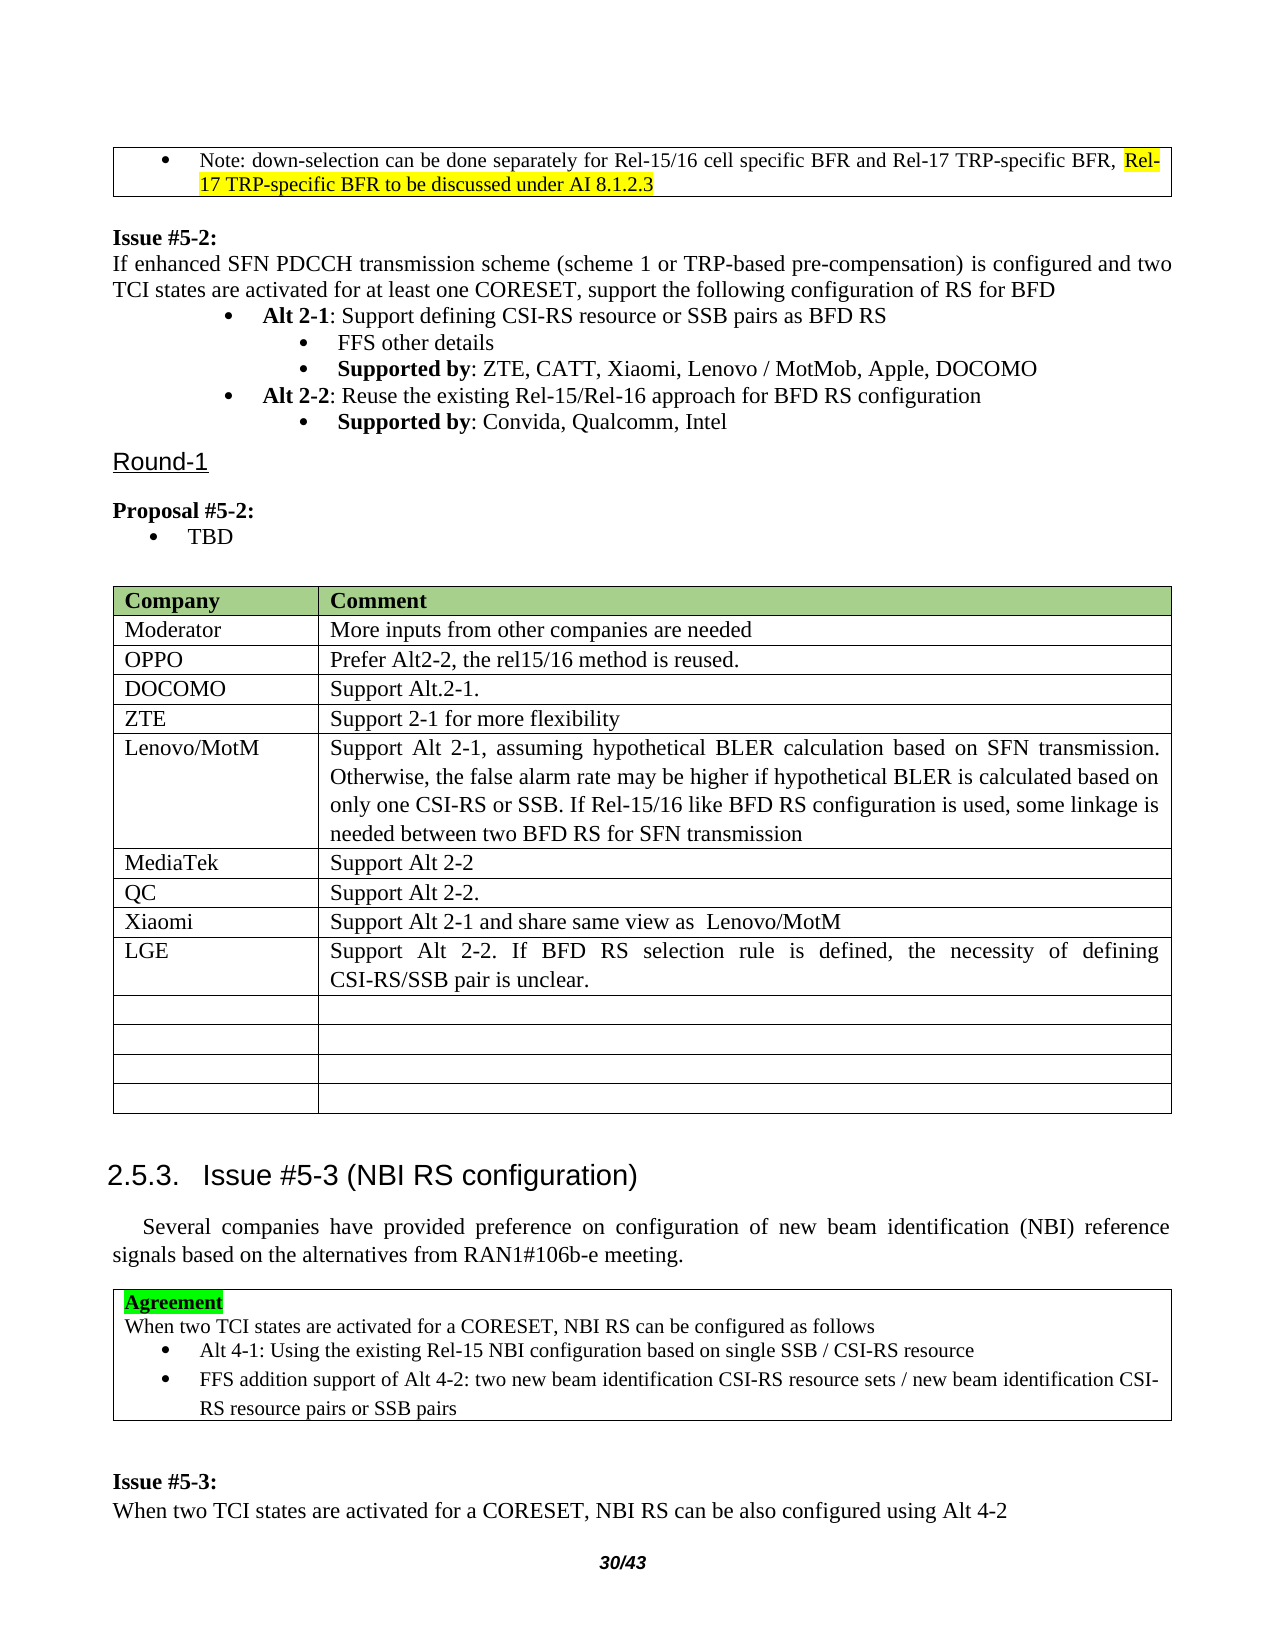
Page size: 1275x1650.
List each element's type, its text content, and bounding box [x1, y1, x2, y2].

list FFS other details [300, 329, 1172, 355]
table_cell ZTE [114, 705, 318, 733]
text Issue #5-3: [112, 1468, 1172, 1495]
table_header Comment [319, 587, 1171, 615]
table_cell Support 2-1 for more flexibility [319, 705, 1171, 733]
table_cell [319, 1025, 1171, 1053]
table_cell Moderator [114, 616, 318, 645]
table_cell Support Alt 2-2 [319, 849, 1171, 878]
table_cell Support Alt 2-2. If BFD RS selection rule is defined, the necessity of defining CSI-RS/SSB pair is unclear. [319, 938, 1171, 994]
table_cell Support Alt 2-2. [319, 879, 1171, 907]
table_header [114, 148, 1171, 196]
table_cell [319, 996, 1171, 1024]
subtitle Issue #5-3 (NBI RS configuration) [107, 1158, 1172, 1192]
table_cell More inputs from other companies are needed [319, 616, 1171, 645]
table_cell Support Alt.2-1. [319, 675, 1171, 704]
table_header Company [114, 587, 318, 615]
list Supported by: Convida, Qualcomm, Intel [300, 408, 1172, 434]
list Alt 2-2: Reuse the existing Rel-15/Rel-16 approach for BFD RS configuration [225, 382, 1172, 408]
table_cell Support Alt 2-1, assuming hypothetical BLER calculation based on SFN transmission. Otherwise, the false alarm rate may be higher if hypothetical BLER is calculated based on only one CSI-RS or SSB. If Rel-15/16 like BFD RS configuration is used, some linkage is needed between two BFD RS for SFN transmission [319, 734, 1171, 848]
text Several companies have provided preference on configuration of new beam identification (NBI) reference signals based on the alternatives from RAN1#106b-e meeting. [112, 1213, 1172, 1268]
subtitle Round-1 [112, 447, 1172, 476]
table_cell [114, 996, 318, 1024]
table_cell QC [114, 879, 318, 907]
table_cell Xiaomi [114, 908, 318, 937]
text When two TCI states are activated for a CORESET, NBI RS can be also configured using Alt 4-2 [112, 1497, 1172, 1523]
table_cell [114, 1025, 318, 1053]
list Alt 2-1: Support defining CSI-RS resource or SSB pairs as BFD RS [225, 303, 1172, 329]
table_cell LGE [114, 938, 318, 994]
table_cell Support Alt 2-1 and share same view as Lenovo/MotM [319, 908, 1171, 937]
table_cell [114, 1055, 318, 1083]
table_header Agreement When two TCI states are activated for a CORESET, NBI RS can be configured as follows Alt 4-1: Using the existing Rel-15 NBI configuration based on single SSB / CSI-RS resource FFS addition support of Alt 4-2: two new beam identification CSI-RS resource sets / new beam identification CSI-RS resource pairs or SSB pairs [114, 1290, 1171, 1420]
list TBD [150, 523, 1172, 549]
text If enhanced SFN PDCCH transmission scheme (scheme 1 or TRP-based pre-compensation) is configured and two TCI states are activated for at least one CORESET, support the following configuration of RS for BFD [112, 250, 1172, 303]
list Supported by: ZTE, CATT, Xiaomi, Lenovo / MotMob, Apple, DOCOMO [300, 355, 1172, 382]
table_cell OPPO [114, 646, 318, 674]
table_cell [319, 1055, 1171, 1083]
table_cell Lenovo/MotM [114, 734, 318, 848]
table_cell [114, 1084, 318, 1112]
table_cell DOCOMO [114, 675, 318, 704]
table_cell [319, 1084, 1171, 1112]
text Proposal #5-2: [112, 497, 1172, 523]
text Issue #5-2: [112, 223, 1172, 250]
table_cell MediaTek [114, 849, 318, 878]
table_cell Prefer Alt2-2, the rel15/16 method is reused. [319, 646, 1171, 674]
